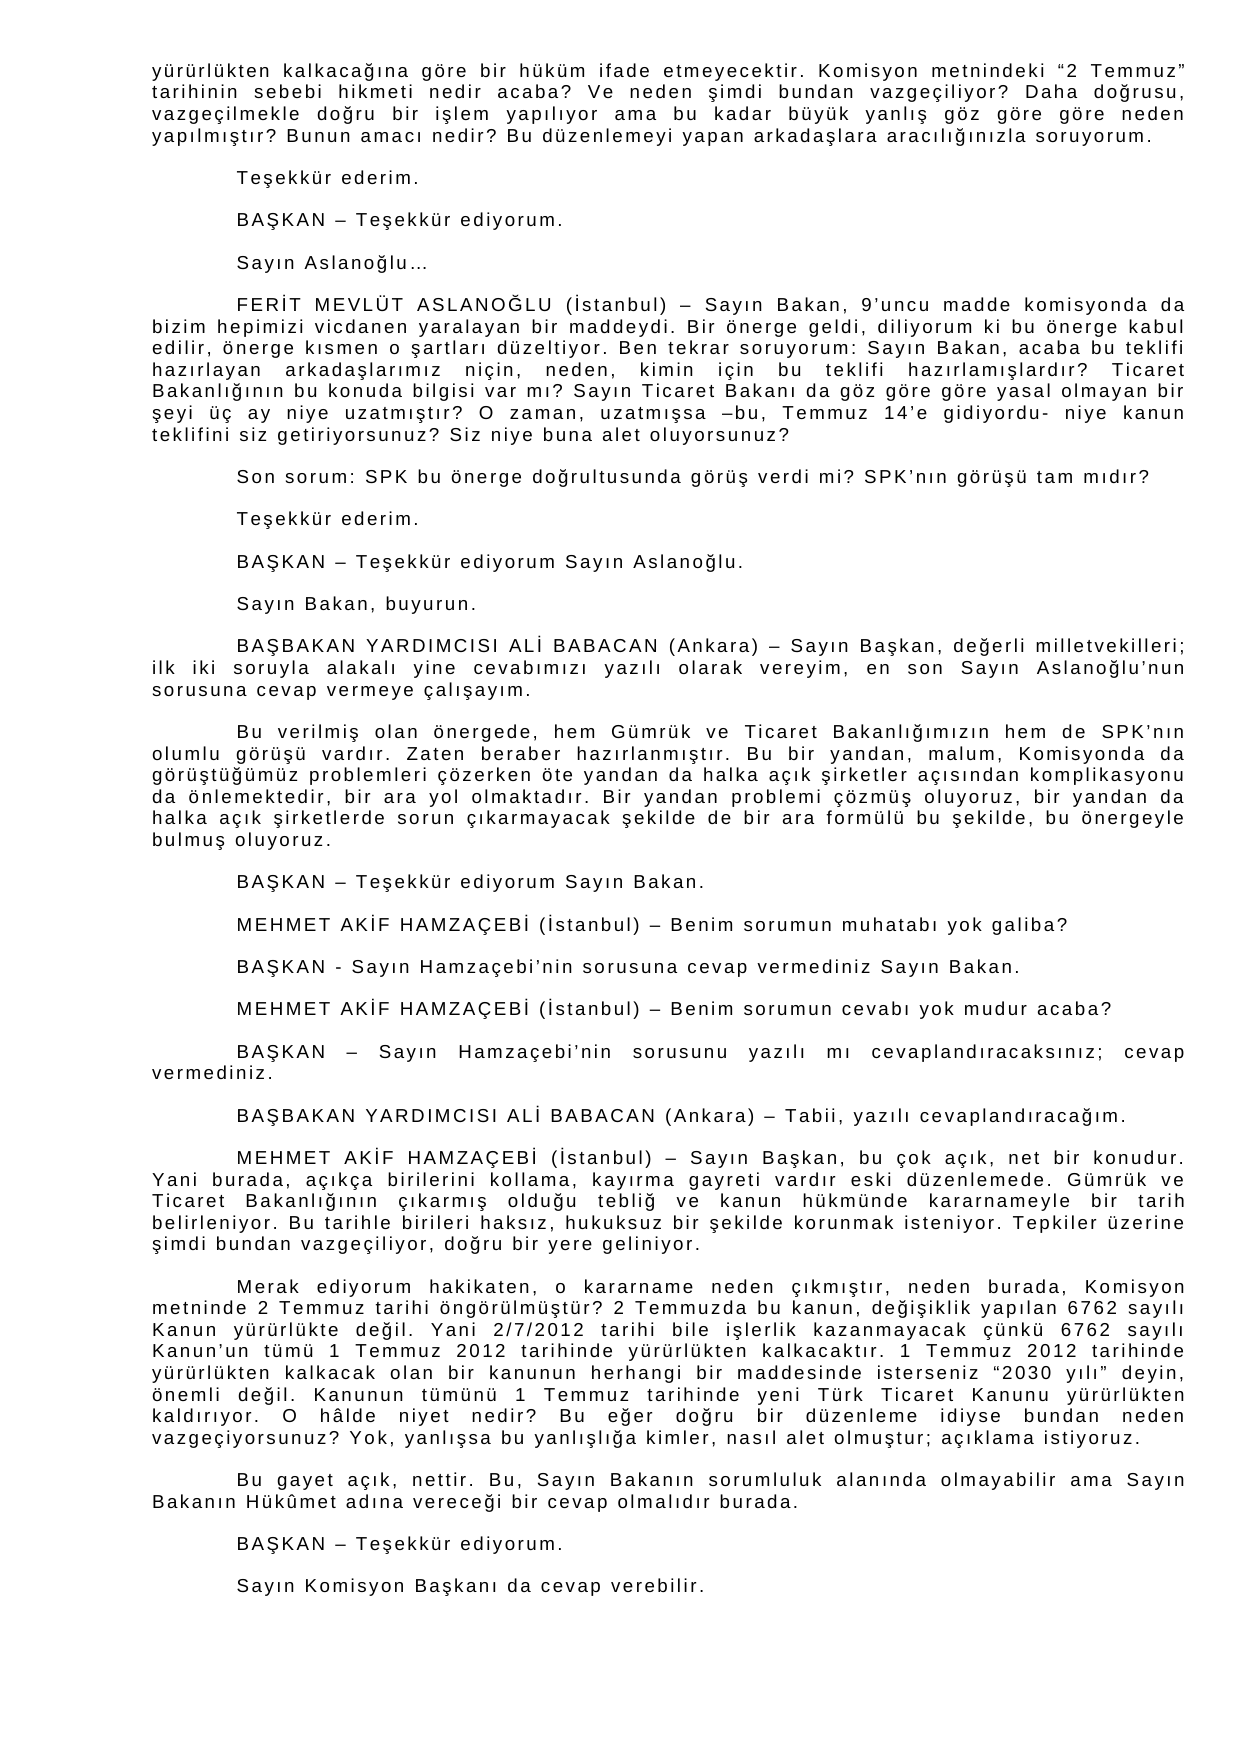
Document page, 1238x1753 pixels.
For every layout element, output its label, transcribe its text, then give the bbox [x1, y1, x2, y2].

text Merak ediyorum hakikaten, o kararname neden çıkmıştır, neden burada, Komisyon metninde 2 Temmuz tarihi öngörülmüştür? 2 Temmuzda bu kanun, değişiklik yapılan 6762 sayılı Kanun yürürlükte değil. Yani 2/7/2012 tarihi bile işlerlik kazanmayacak çünkü 6762 sayılı Kanun’un tümü 1 Temmuz 2012 tarihinde yürürlükten kalkacaktır. 1 Temmuz 2012 tarihinde yürürlükten kalkacak olan bir kanunun herhangi bir maddesinde isterseniz “2030 yılı” deyin, önemli değil. Kanunun tümünü 1 Temmuz tarihinde yeni Türk Ticaret Kanunu yürürlükten kaldırıyor. O hâlde niyet nedir? Bu eğer doğru bir düzenleme idiyse bundan neden vazgeçiyorsunuz? Yok, yanlışsa bu yanlışlığa kimler, nasıl alet olmuştur; açıklama istiyoruz. [152, 1276, 1186, 1448]
text BAŞBAKAN YARDIMCISI ALİ BABACAN (Ankara) – Tabii, yazılı cevaplandıracağım. [152, 1104, 1186, 1126]
text Teşekkür ederim. [152, 167, 1186, 188]
text BAŞKAN – Teşekkür ediyorum Sayın Aslanoğlu. [152, 551, 1186, 572]
text BAŞKAN - Sayın Hamzaçebi’nin sorusuna cevap vermediniz Sayın Bakan. [152, 956, 1186, 977]
text Sayın Aslanoğlu… [152, 252, 1186, 273]
text BAŞKAN – Teşekkür ediyorum Sayın Bakan. [152, 871, 1186, 893]
text BAŞBAKAN YARDIMCISI ALİ BABACAN (Ankara) – Sayın Başkan, değerli milletvekilleri; ilk iki soruyla alakalı yine cevabımızı yazılı olarak vereyim, en son Sayın Aslanoğlu’nun sorusuna cevap vermeye çalışayım. [152, 635, 1186, 700]
text MEHMET AKİF HAMZAÇEBİ (İstanbul) – Benim sorumun cevabı yok mudur acaba? [152, 998, 1186, 1020]
text Sayın Bakan, buyurun. [152, 593, 1186, 614]
text Bu verilmiş olan önergede, hem Gümrük ve Ticaret Bakanlığımızın hem de SPK’nın olumlu görüşü vardır. Zaten beraber hazırlanmıştır. Bu bir yandan, malum, Komisyonda da görüştüğümüz problemleri çözerken öte yandan da halka açık şirketler açısından komplikasyonu da önlemektedir, bir ara yol olmaktadır. Bir yandan problemi çözmüş oluyoruz, bir yandan da halka açık şirketlerde sorun çıkarmayacak şekilde de bir ara formülü bu şekilde, bu önergeyle bulmuş oluyoruz. [152, 721, 1186, 850]
text Bu gayet açık, nettir. Bu, Sayın Bakanın sorumluluk alanında olmayabilir ama Sayın Bakanın Hükûmet adına vereceği bir cevap olmalıdır burada. [152, 1469, 1186, 1512]
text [152, 60, 1186, 146]
text BAŞKAN – Sayın Hamzaçebi’nin sorusunu yazılı mı cevaplandıracaksınız; cevap vermediniz. [152, 1041, 1186, 1084]
text MEHMET AKİF HAMZAÇEBİ (İstanbul) – Benim sorumun muhatabı yok galiba? [152, 913, 1186, 935]
text FERİT MEVLÜT ASLANOĞLU (İstanbul) – Sayın Bakan, 9’uncu madde komisyonda da bizim hepimizi vicdanen yaralayan bir maddeydi. Bir önerge geldi, diliyorum ki bu önerge kabul edilir, önerge kısmen o şartları düzeltiyor. Ben tekrar soruyorum: Sayın Bakan, acaba bu teklifi hazırlayan arkadaşlarımız niçin, neden, kimin için bu teklifi hazırlamışlardır? Ticaret Bakanlığının bu konuda bilgisi var mı? Sayın Ticaret Bakanı da göz göre göre yasal olmayan bir şeyi üç ay niye uzatmıştır? O zaman, uzatmışsa –bu, Temmuz 14’e gidiyordu- niye kanun teklifini siz getiriyorsunuz? Siz niye buna alet oluyorsunuz? [152, 294, 1186, 445]
text BAŞKAN – Teşekkür ediyorum. [152, 1533, 1186, 1554]
text Son sorum: SPK bu önerge doğrultusunda görüş verdi mi? SPK’nın görüşü tam mıdır? [152, 466, 1186, 487]
text Sayın Komisyon Başkanı da cevap verebilir. [152, 1575, 1186, 1597]
text MEHMET AKİF HAMZAÇEBİ (İstanbul) – Sayın Başkan, bu çok açık, net bir konudur. Yani burada, açıkça birilerini kollama, kayırma gayreti vardır eski düzenlemede. Gümrük ve Ticaret Bakanlığının çıkarmış olduğu tebliğ ve kanun hükmünde kararnameyle bir tarih belirleniyor. Bu tarihle birileri haksız, hukuksuz bir şekilde korunmak isteniyor. Tepkiler üzerine şimdi bundan vazgeçiliyor, doğru bir yere geliniyor. [152, 1147, 1186, 1255]
text Teşekkür ederim. [152, 508, 1186, 530]
text BAŞKAN – Teşekkür ediyorum. [152, 209, 1186, 231]
